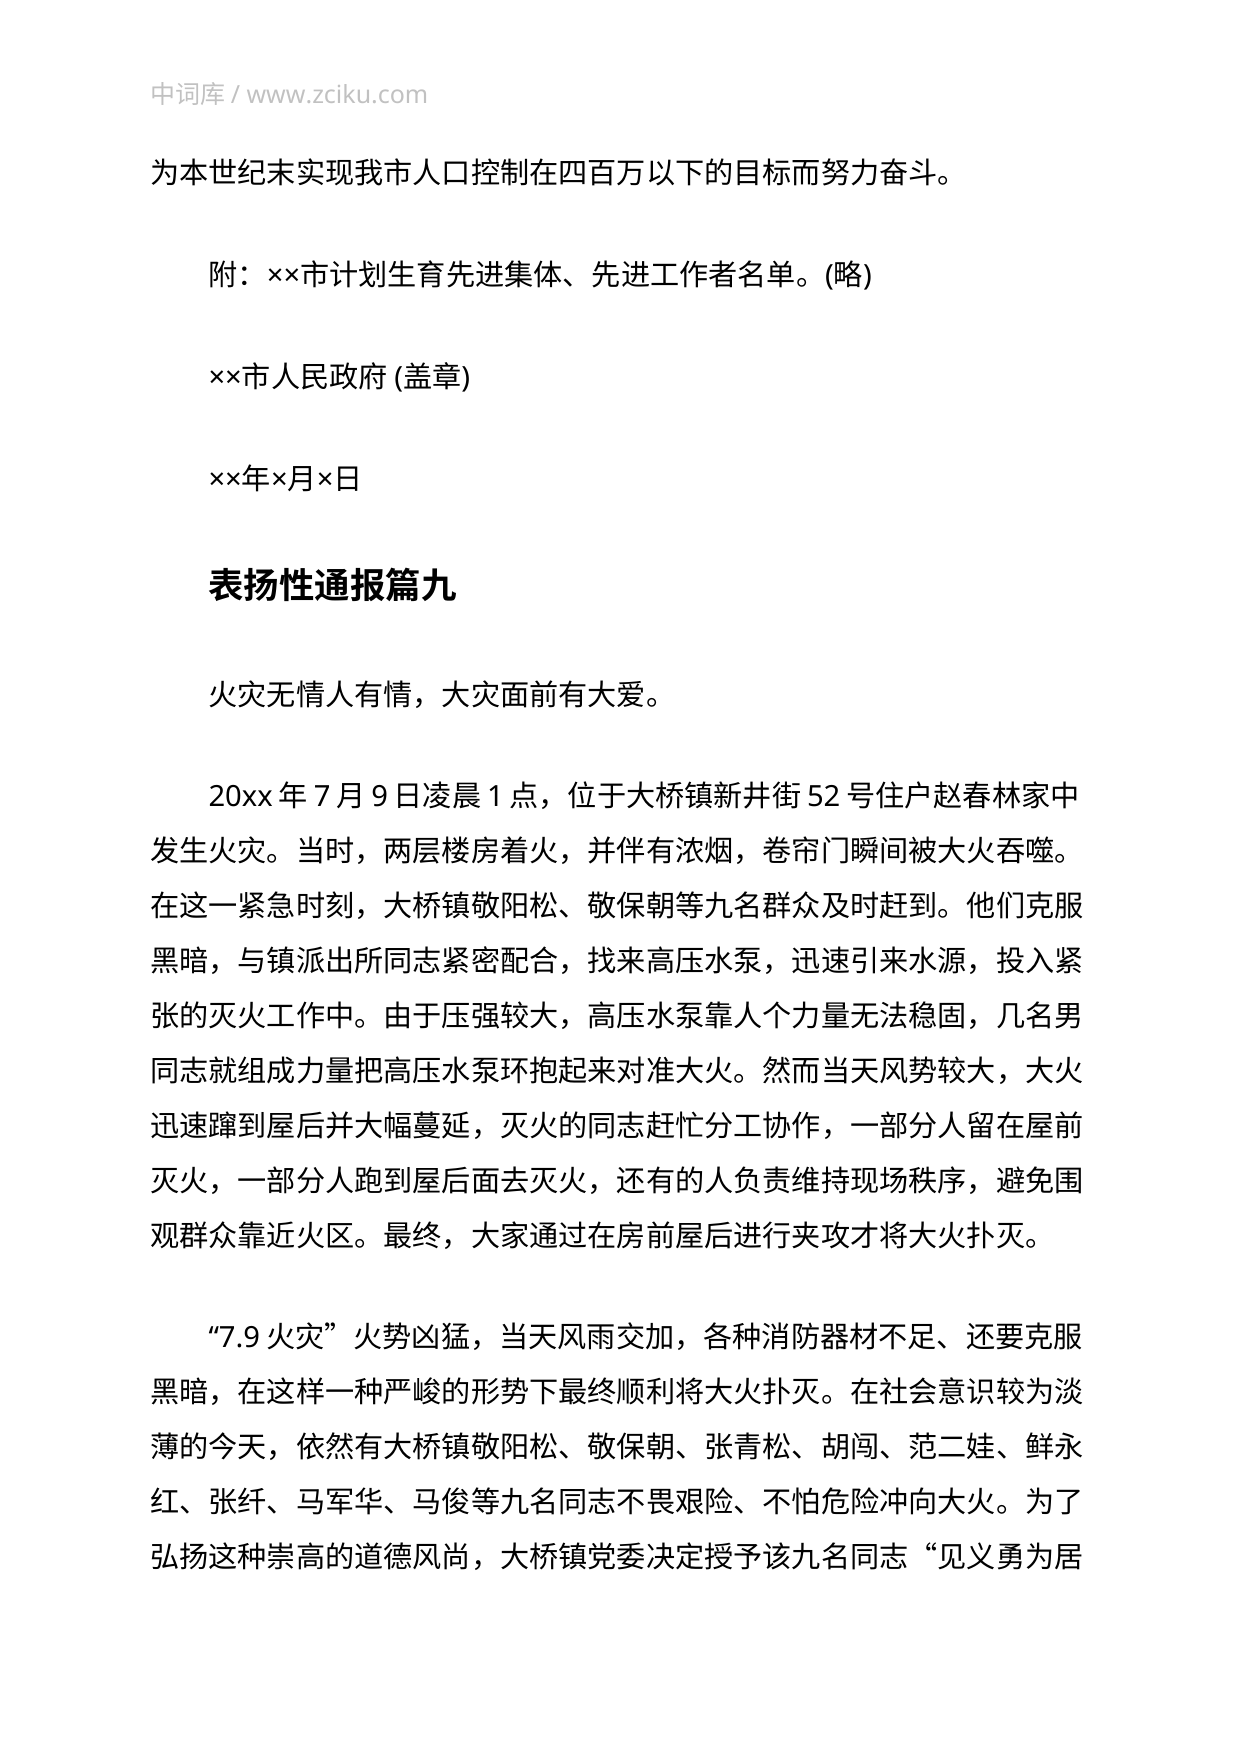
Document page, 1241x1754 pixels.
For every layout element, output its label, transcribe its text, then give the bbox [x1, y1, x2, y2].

text ××市人民政府 (盖章) [150, 354, 1090, 396]
text 火灾无情人有情，大灾面前有大爱。 [150, 671, 1090, 713]
text ××年×月×日 [150, 456, 1090, 498]
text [150, 1314, 1090, 1576]
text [150, 150, 1090, 192]
text 20xx年7月9日凌晨1点，位于大桥镇新井街52号住户赵春林家中发生火灾。当时，两层楼房着火，并伴有浓烟，卷帘门瞬间被大火吞噬。在这一紧急时刻，大桥镇敬阳松、敬保朝等九名群众及时赶到。他们克服黑暗，与镇派出所同志紧密配合，找来高压水泵，迅速引来水源，投入紧张的灭火工作中。由于压强较大，高压水泵靠人个力量无法稳固，几名男同志就组成力量把高压水泵环抱起来对准大火。然而当天风势较大，大火迅速蹿到屋后并大幅蔓延，灭火的同志赶忙分工协作，一部分人留在屋前灭火，一部分人跑到屋后面去灭火，还有的人负责维持现场秩序，避免围观群众靠近火区。最终，大家通过在房前屋后进行夹攻才将大火扑灭。 [150, 773, 1090, 1254]
text 表扬性通报篇九 [150, 558, 1090, 609]
text 附：××市计划生育先进集体、先进工作者名单。(略) [150, 252, 1090, 294]
